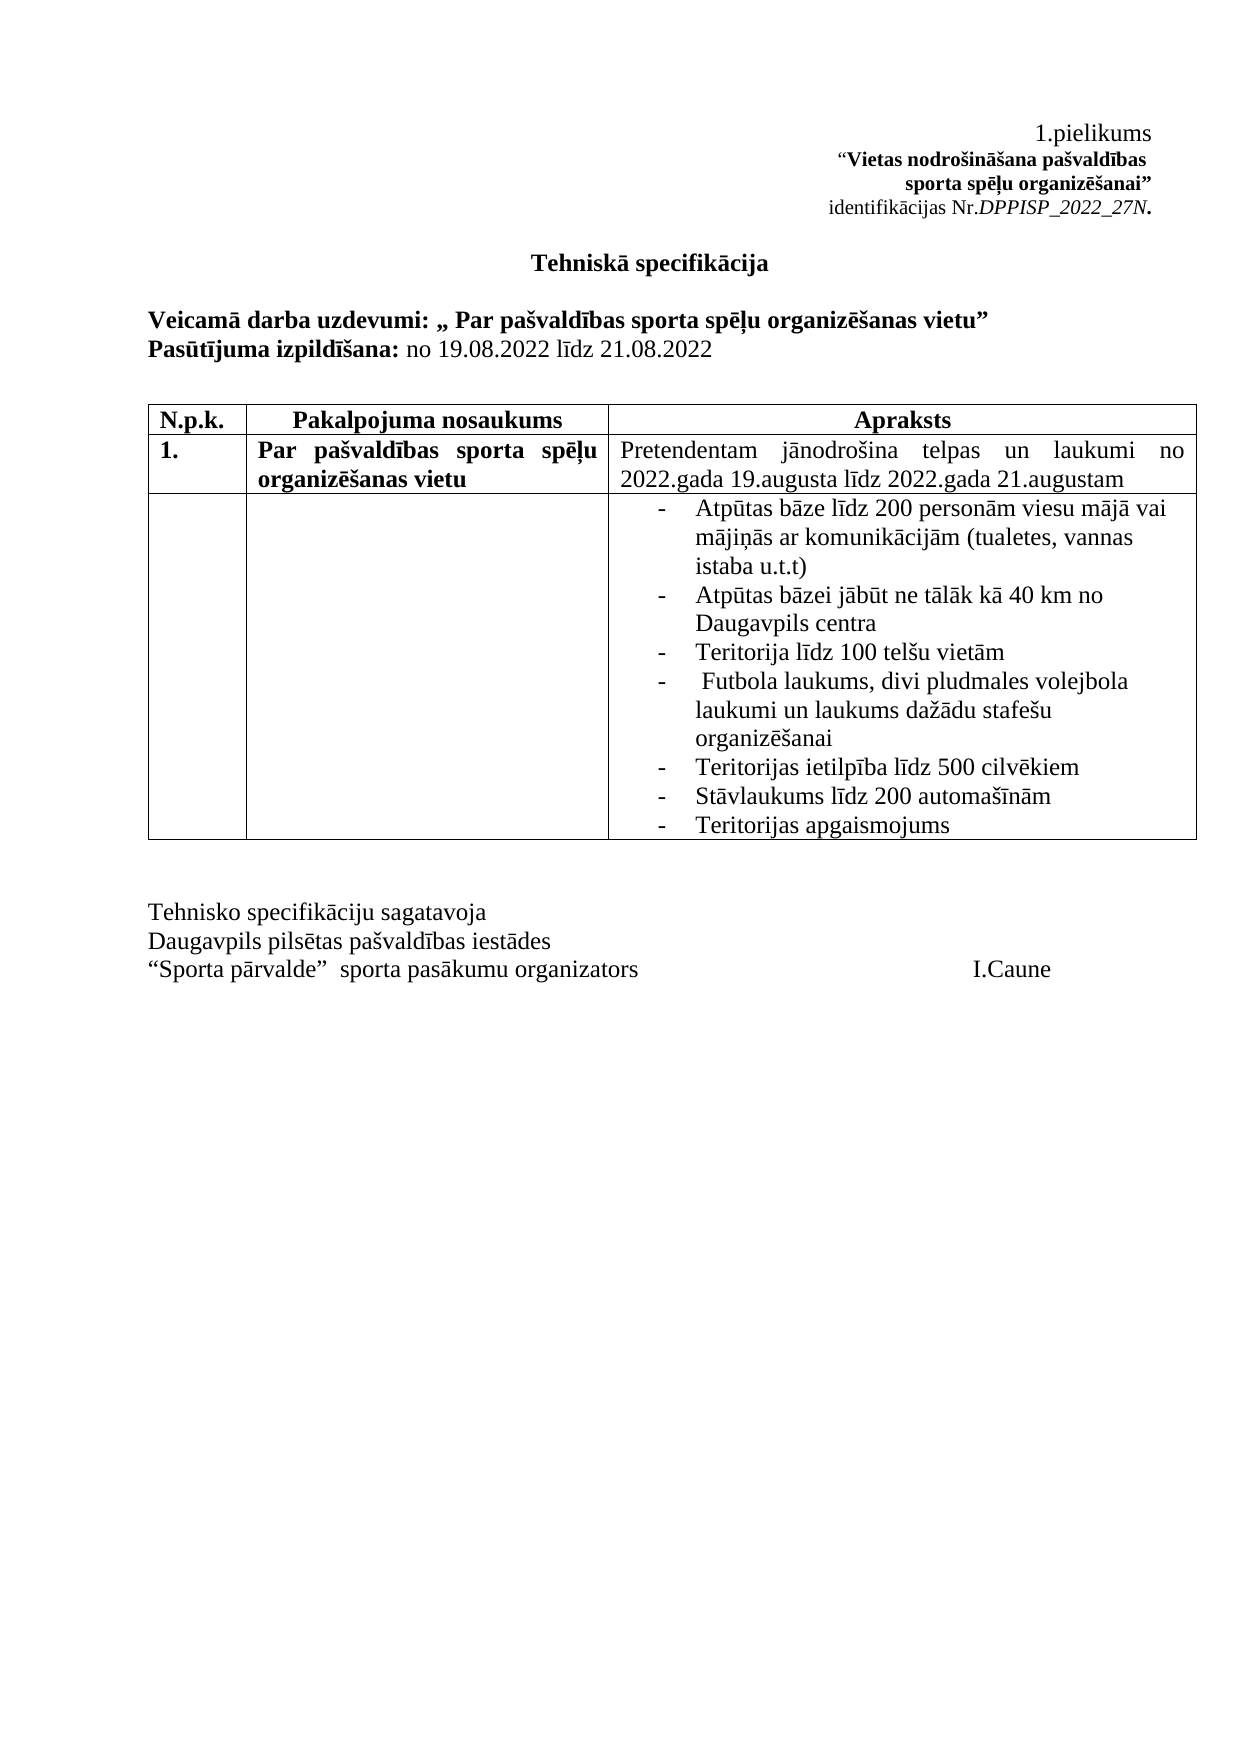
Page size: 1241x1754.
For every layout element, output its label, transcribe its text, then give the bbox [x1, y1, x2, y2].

text Veicamā darba uzdevumi: „ Par pašvaldības sporta spēļu organizēšanas vietu” [148, 305, 1152, 334]
table_header Pakalpojuma nosaukums [247, 405, 608, 434]
table_cell Atpūtas bāze līdz 200 personām viesu mājā vai mājiņās ar komunikācijām (tualetes, vannas istaba u.t.t) Atpūtas bāzei jābūt ne tālāk kā 40 km no Daugavpils centra Teritorija līdz 100 telšu vietām Futbola laukums, divi pludmales volejbola laukumi un laukums dažādu stafešu organizēšanai Teritorijas ietilpība līdz 500 cilvēkiem Stāvlaukums līdz 200 automašīnām Teritorijas apgaismojums [609, 494, 1196, 838]
table_cell [149, 494, 246, 838]
table_cell Pretendentam jānodrošina telpas un laukumi no 2022.gada 19.augusta līdz 2022.gada 21.augustam [609, 435, 1196, 492]
text identifikācijas Nr.DPPISP_2022_27N. [148, 195, 1152, 219]
text Pasūtījuma izpildīšana: no 19.08.2022 līdz 21.08.2022 [148, 334, 1152, 363]
text Tehnisko specifikāciju sagatavoja [148, 897, 1152, 926]
table_header N.p.k. [149, 405, 246, 434]
text “Sporta pārvalde” sporta pasākumu organizators I.Caune [148, 954, 1152, 983]
table_cell 1. [149, 435, 246, 492]
text 1.pielikums “Vietas nodrošināšana pašvaldības sporta spēļu organizēšanai” [148, 118, 1152, 195]
table_header Apraksts [609, 405, 1196, 434]
text Daugavpils pilsētas pašvaldības iestādes [148, 926, 1152, 954]
text Tehniskā specifikācija [148, 248, 1152, 305]
table_cell Par pašvaldības sporta spēļu organizēšanas vietu [247, 435, 608, 492]
table_cell [247, 494, 608, 838]
